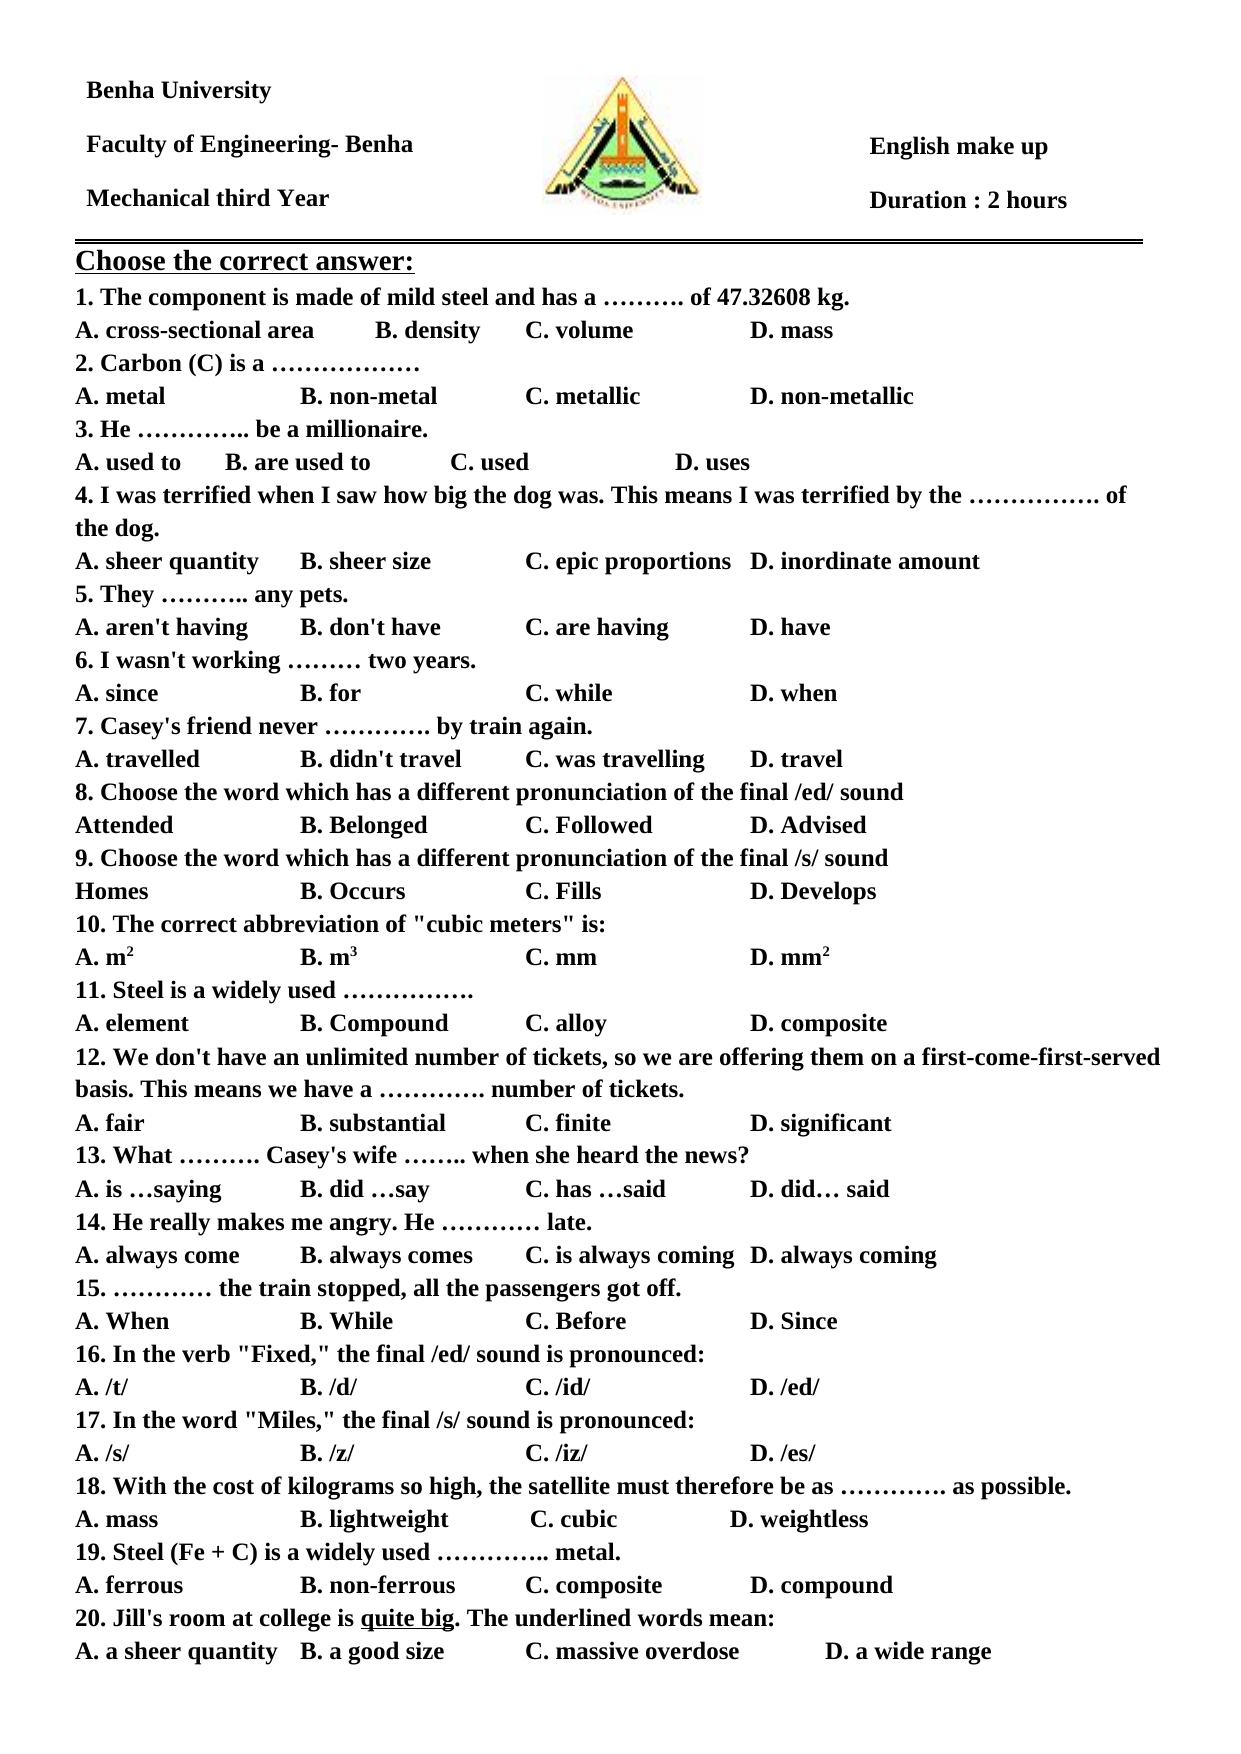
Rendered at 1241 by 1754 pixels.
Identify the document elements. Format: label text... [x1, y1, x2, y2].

text Attended B. Belonged C. Followed D. Advised [75, 810, 1165, 839]
text 8. Choose the word which has a different pronunciation of the final /ed/ sound [75, 777, 1165, 806]
text 18. With the cost of kilograms so high, the satellite must therefore be as …………. as possible. [75, 1471, 1165, 1499]
text Choose the correct answer: [75, 243, 1165, 277]
text A. aren't having B. don't have C. are having D. have [75, 612, 1165, 641]
text 19. Steel (Fe + C) is a widely used ………….. metal. [75, 1537, 1165, 1566]
text 17. In the word "Miles," the final /s/ sound is pronounced: [75, 1405, 1165, 1433]
text 14. He really makes me angry. He ………… late. [75, 1207, 1165, 1235]
text A. is …saying B. did …say C. has …said D. did… said [75, 1174, 1165, 1202]
text A. always come B. always comes C. is always coming D. always coming [75, 1240, 1165, 1268]
text A. fair B. substantial C. finite D. significant [75, 1108, 1165, 1136]
text 7. Casey's friend never …………. by train again. [75, 711, 1165, 740]
text 10. The correct abbreviation of "cubic meters" is: [75, 909, 1165, 938]
text A. element B. Compound C. alloy D. composite [75, 1008, 1165, 1037]
text A. metal B. non-metal C. metallic D. non-metallic [75, 381, 1165, 410]
text A. /t/ B. /d/ C. /id/ D. /ed/ [75, 1372, 1165, 1401]
text 3. He ………….. be a millionaire. [75, 414, 1165, 443]
table_header Faculty of Engineering- Benha Mechanical third Year [75, 75, 480, 239]
text 12. We don't have an unlimited number of tickets, so we are offering them on a first-come-first-served basis. This means we have a …………. number of tickets. [75, 1042, 1165, 1103]
text A. cross-sectional area B. density C. volume D. mass [75, 315, 1165, 344]
picture [542, 75, 708, 215]
text A. ferrous B. non-ferrous C. composite D. compound [75, 1570, 1165, 1599]
text 20. Jill's room at college is quite big. The underlined words mean: [75, 1603, 1165, 1632]
text A. travelled B. didn't travel C. was travelling D. travel [75, 744, 1165, 773]
text A. used to B. are used to C. used D. uses [75, 447, 1165, 476]
text 6. I wasn't working ……… two years. [75, 645, 1165, 674]
text 4. I was terrified when I saw how big the dog was. This means I was terrified by the ……………. of the dog. [75, 480, 1165, 542]
text A. since B. for C. while D. when [75, 678, 1165, 707]
text A. mass B. lightweight C. cubic D. weightless [75, 1504, 1165, 1533]
table_header [480, 75, 742, 239]
text A. When B. While C. Before D. Since [75, 1306, 1165, 1334]
text 5. They ……….. any pets. [75, 579, 1165, 608]
text 1. The component is made of mild steel and has a ………. of 47.32608 kg. [75, 282, 1165, 311]
text A. /s/ B. /z/ C. /iz/ D. /es/ [75, 1438, 1165, 1467]
text 11. Steel is a widely used ……………. [75, 976, 1165, 1004]
text 15. ………… the train stopped, all the passengers got off. [75, 1273, 1165, 1301]
text A. sheer quantity B. sheer size C. epic proportions D. inordinate amount [75, 546, 1165, 575]
text Homes B. Occurs C. Fills D. Develops [75, 876, 1165, 905]
table_header English make up Duration : 2 hours [743, 75, 1143, 239]
text A. m2 B. m3 C. mm D. mm2 [75, 942, 1165, 971]
text 2. Carbon (C) is a ……………… [75, 348, 1165, 377]
text 9. Choose the word which has a different pronunciation of the final /s/ sound [75, 843, 1165, 872]
text 16. In the verb "Fixed," the final /ed/ sound is pronounced: [75, 1339, 1165, 1367]
text A. a sheer quantity B. a good size C. massive overdose D. a wide range [75, 1636, 1165, 1665]
text 13. What ………. Casey's wife …….. when she heard the news? [75, 1141, 1165, 1169]
